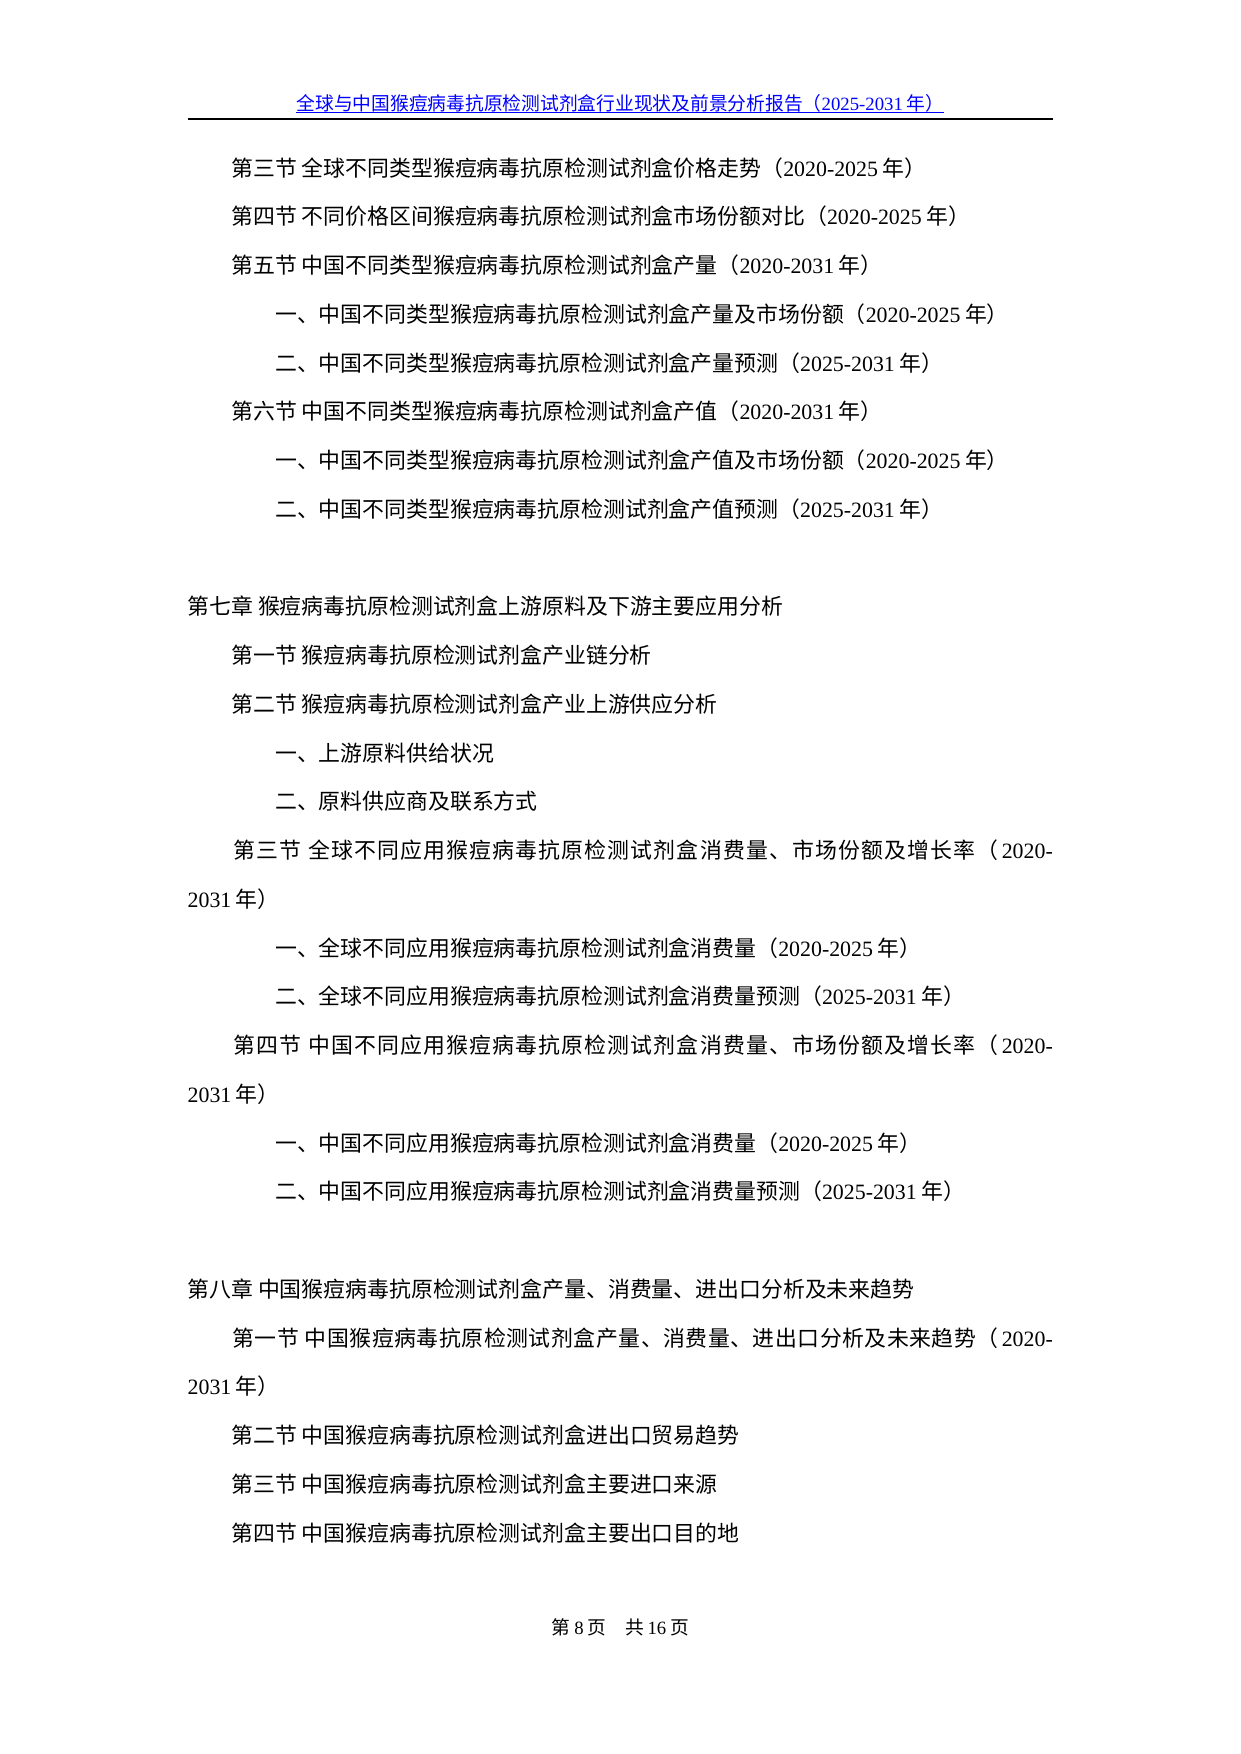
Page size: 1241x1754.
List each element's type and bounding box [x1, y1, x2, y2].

text [187, 150, 1053, 1548]
